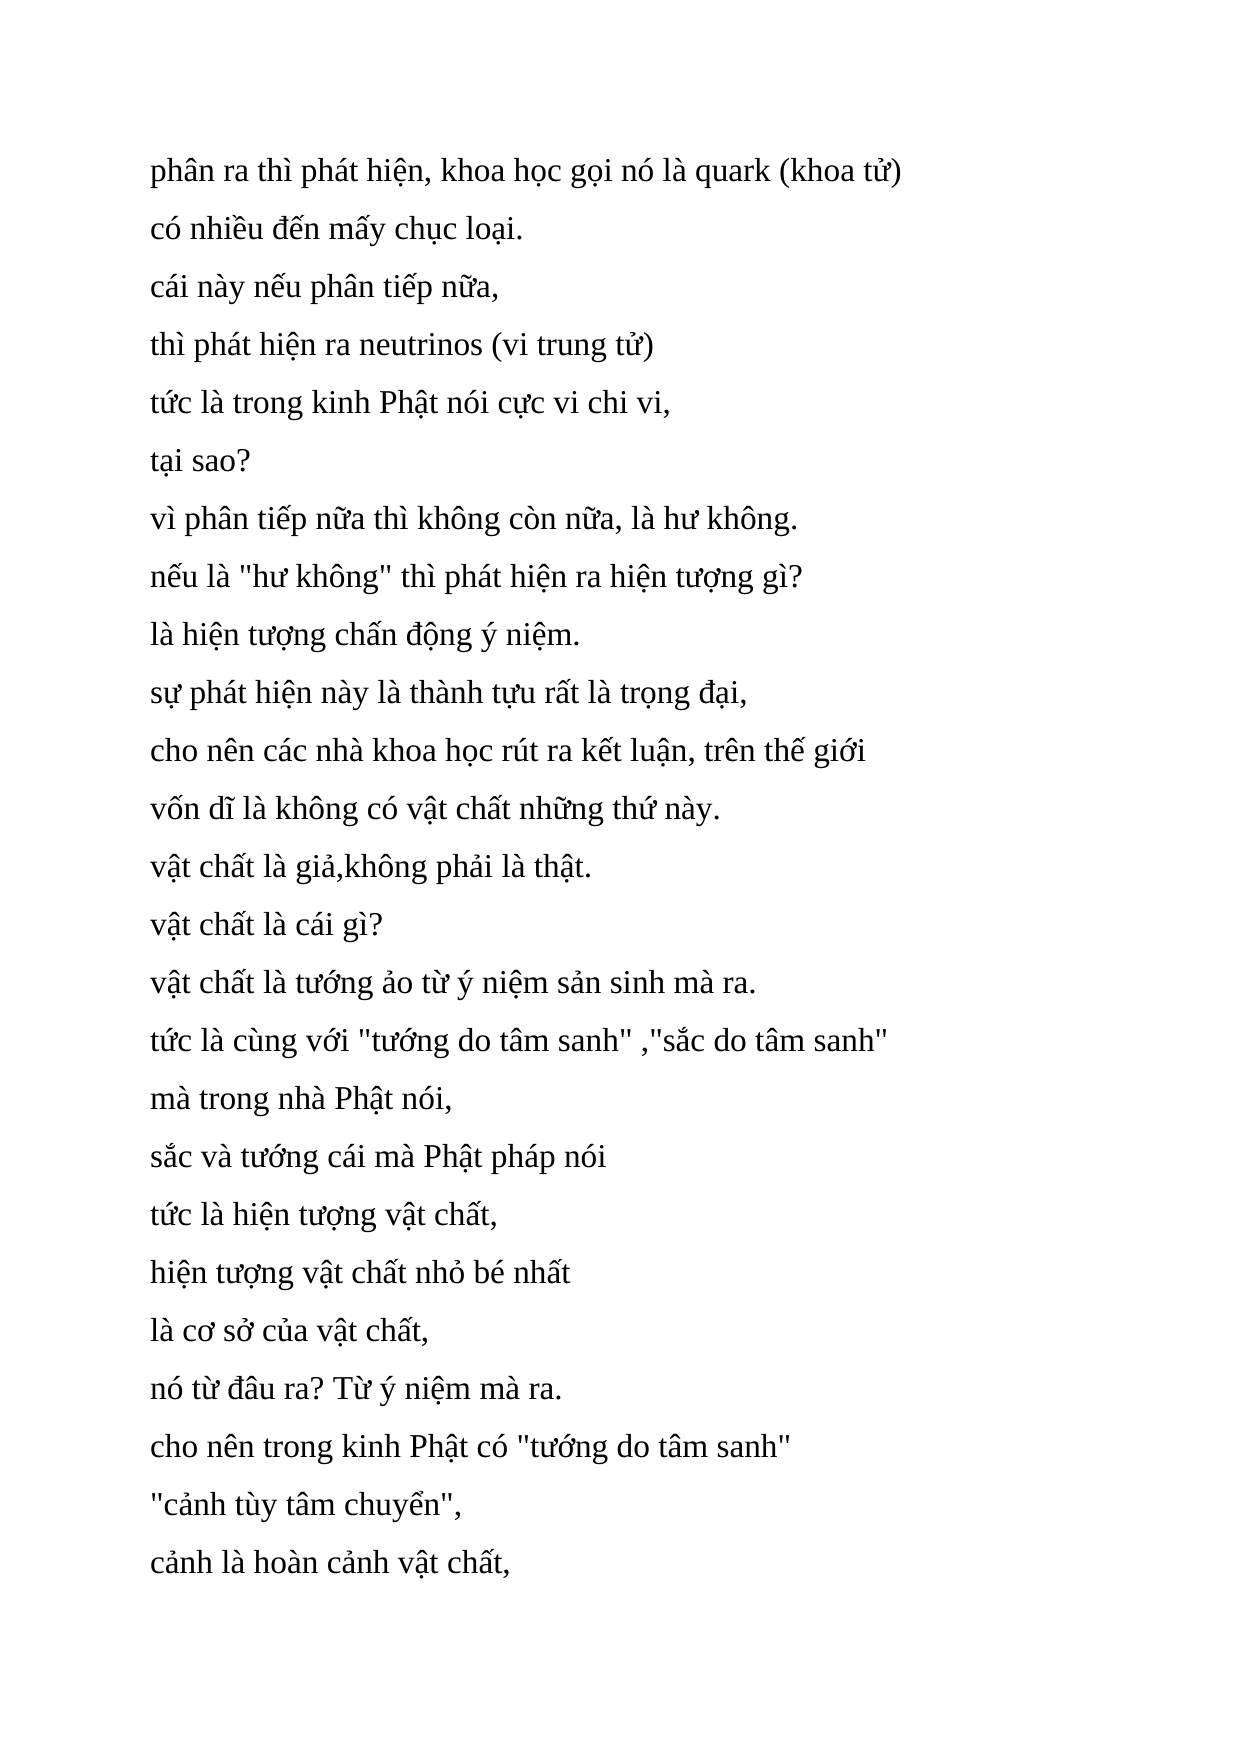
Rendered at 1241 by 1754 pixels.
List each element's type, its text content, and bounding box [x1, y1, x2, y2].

text có nhiều đến mấy chục loại. [150, 208, 1090, 246]
text vật chất là giả,không phải là thật. [150, 846, 1090, 884]
text vì phân tiếp nữa thì không còn nữa, là hư không. [150, 498, 1090, 536]
text tức là trong kinh Phật nói cực vi chi vi, [150, 382, 1090, 420]
text tại sao? [150, 440, 1090, 478]
text sự phát hiện này là thành tựu rất là trọng đại, [150, 672, 1090, 711]
text là cơ sở của vật chất, [150, 1310, 1090, 1349]
text nó từ đâu ra? Từ ý niệm mà ra. [150, 1368, 1090, 1407]
text là hiện tượng chấn động ý niệm. [150, 614, 1090, 652]
text cho nên trong kinh Phật có "tướng do tâm sanh" [150, 1426, 1090, 1465]
text sắc và tướng cái mà Phật pháp nói [150, 1136, 1090, 1175]
text cảnh là hoàn cảnh vật chất, [150, 1542, 1090, 1581]
text tức là cùng với "tướng do tâm sanh" ,"sắc do tâm sanh" [150, 1020, 1090, 1059]
text cho nên các nhà khoa học rút ra kết luận, trên thế giới [150, 730, 1090, 768]
text vốn dĩ là không có vật chất những thứ này. [150, 788, 1090, 827]
text tức là hiện tượng vật chất, [150, 1194, 1090, 1233]
text phân ra thì phát hiện, khoa học gọi nó là quark (khoa tử) [150, 150, 1090, 188]
text thì phát hiện ra neutrinos (vi trung tử) [150, 324, 1090, 362]
text nếu là "hư không" thì phát hiện ra hiện tượng gì? [150, 556, 1090, 594]
text vật chất là tướng ảo từ ý niệm sản sinh mà ra. [150, 962, 1090, 1001]
text vật chất là cái gì? [150, 904, 1090, 943]
text hiện tượng vật chất nhỏ bé nhất [150, 1252, 1090, 1291]
text mà trong nhà Phật nói, [150, 1078, 1090, 1117]
text cái này nếu phân tiếp nữa, [150, 266, 1090, 304]
text "cảnh tùy tâm chuyển", [150, 1484, 1090, 1523]
